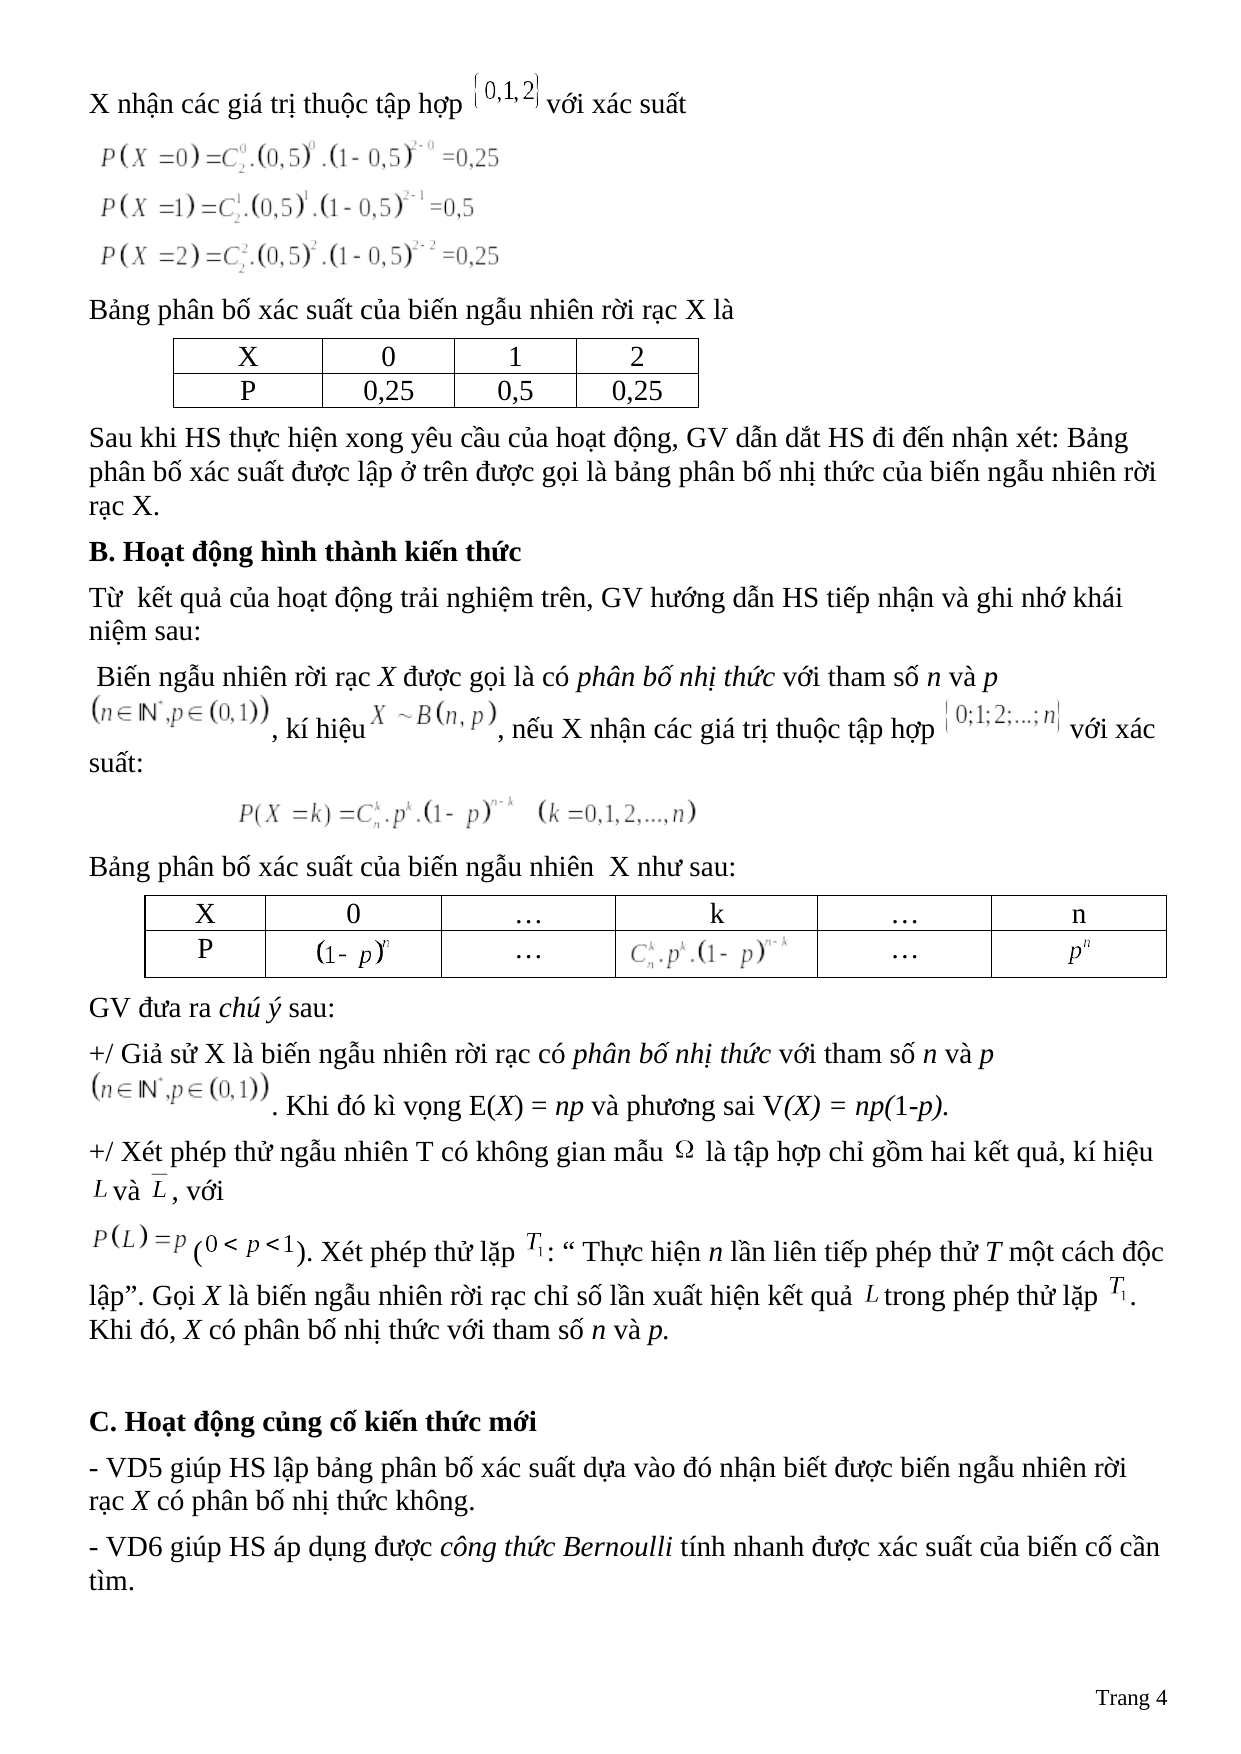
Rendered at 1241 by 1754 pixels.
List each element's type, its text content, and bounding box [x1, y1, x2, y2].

table_cell [992, 931, 1166, 977]
table_header … [442, 896, 615, 930]
table_cell … [818, 931, 991, 977]
table_header 1 [455, 339, 576, 372]
text (). Xét phép thử lặp : “ Thực hiện n lần liên tiếp phép thử T một cách độc lập”. Gọi X là biến ngẫu nhiên rời rạc chỉ số lần xuất hiện kết quả trong phép thử lặp . Khi đó, X có phân bố nhị thức với tham số n và p. [89, 1219, 1167, 1345]
table_header X [174, 339, 322, 372]
text Biến ngẫu nhiên rời rạc X được gọi là có phân bố nhị thức với tham số n và p , kí hiệu, nếu X nhận các giá trị thuộc tập hợp với xác suất: [89, 659, 1167, 778]
table_cell 0,25 [323, 374, 454, 407]
table_cell 0,5 [455, 374, 576, 407]
text Từ kết quả của hoạt động trải nghiệm trên, GV hướng dẫn HS tiếp nhận và ghi nhớ khái niệm sau: [89, 580, 1167, 647]
table_cell P [146, 931, 265, 977]
text Bảng phân bố xác suất của biến ngẫu nhiên rời rạc X là [89, 292, 1167, 325]
table_cell [266, 931, 441, 977]
table_header X [146, 896, 265, 930]
table_cell 0,25 [577, 374, 698, 407]
table_header 0 [266, 896, 441, 930]
text B. Hoạt động hình thành kiến thức [89, 534, 1167, 567]
table_cell P [174, 374, 322, 407]
text GV đưa ra chú ý sau: [89, 990, 1167, 1024]
table_cell … [442, 931, 615, 977]
text X nhận các giá trị thuộc tập hợp với xác suất [89, 71, 1167, 120]
table_header 2 [577, 339, 698, 372]
text - VD6 giúp HS áp dụng được công thức Bernoulli tính nhanh được xác suất của biến cố cần tìm. [89, 1529, 1167, 1597]
text +/ Giả sử X là biến ngẫu nhiên rời rạc có phân bố nhị thức với tham số n và p . Khi đó kì vọng E(X) = np và phương sai V(X) = np(1-p). [89, 1036, 1167, 1122]
text C. Hoạt động củng cố kiến thức mới [89, 1404, 1167, 1437]
text +/ Xét phép thử ngẫu nhiên T có không gian mẫu là tập hợp chỉ gồm hai kết quả, kí hiệu và , với [89, 1134, 1167, 1207]
text - VD5 giúp HS lập bảng phân bố xác suất dựa vào đó nhận biết được biến ngẫu nhiên rời rạc X có phân bố nhị thức không. [89, 1450, 1167, 1517]
table_header 0 [323, 339, 454, 372]
table_header … [818, 896, 991, 930]
table_header k [616, 896, 817, 930]
text Bảng phân bố xác suất của biến ngẫu nhiên X như sau: [89, 849, 1167, 883]
table_header n [992, 896, 1166, 930]
table_cell [616, 931, 817, 977]
text Sau khi HS thực hiện xong yêu cầu của hoạt động, GV dẫn dắt HS đi đến nhận xét: Bảng phân bố xác suất được lập ở trên được gọi là bảng phân bố nhị thức của biến ngẫu nhiên rời rạc X. [89, 421, 1167, 521]
